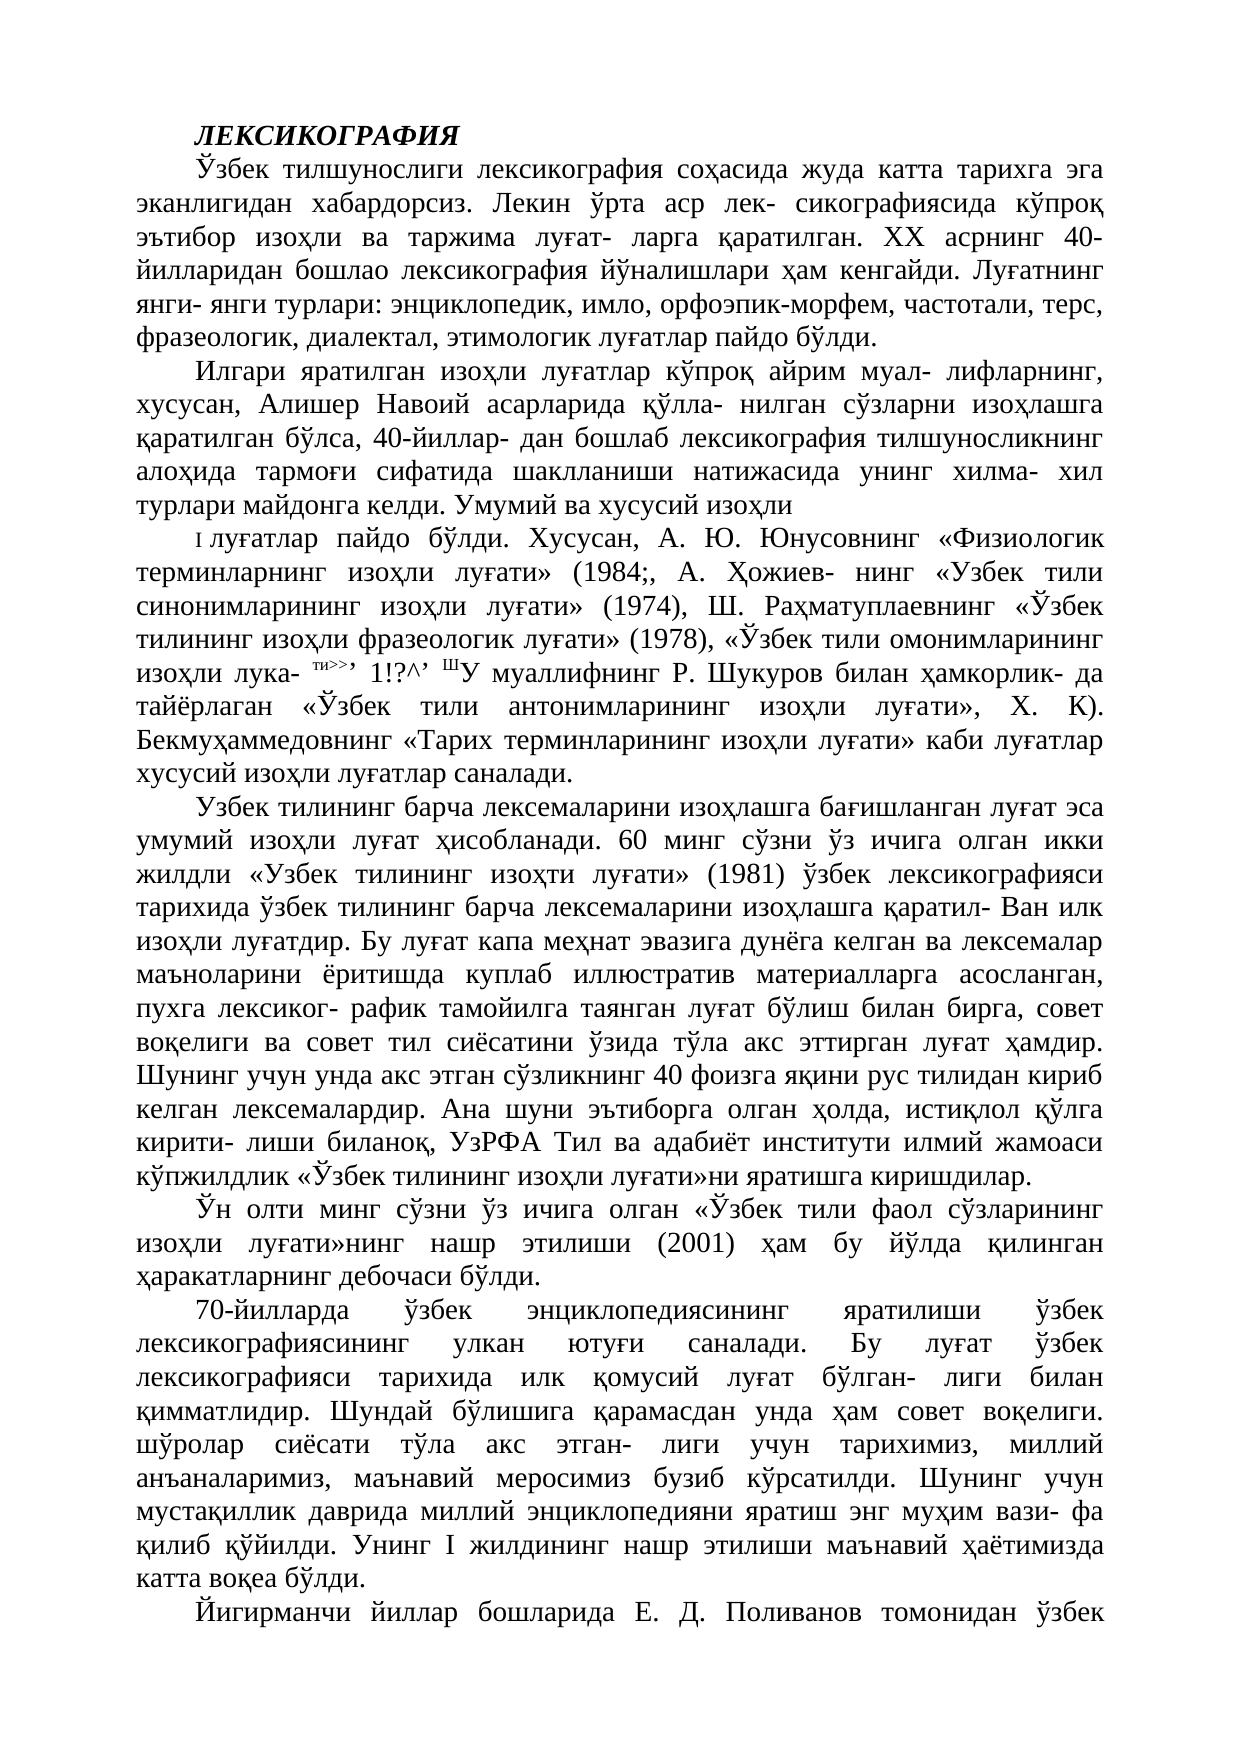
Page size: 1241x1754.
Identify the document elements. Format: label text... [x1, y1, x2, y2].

text 70-йилларда ўзбек энциклопедиясининг яратилиши ўзбек лексикографиясининг улкан ютуғи саналади. Бу луғат ўзбек лексикографияси тарихида илк қомусий луғат бўлган- лиги билан қимматлидир. Шундай бўлишига қарамасдан унда ҳам совет воқелиги. шўролар сиёсати тўла акс этган- лиги учун тарихимиз, миллий анъаналаримиз, маънавий меросимиз бузиб кўрсатилди. Шунинг учун мустақиллик даврида миллий энциклопедияни яратиш энг муҳим вази- фа қилиб қўйилди. Унинг I жилдининг нашр этилиши маънавий ҳаётимизда катта воқеа бўлди. [136, 1292, 1104, 1594]
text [136, 1594, 1104, 1627]
text Илгари яратилган изоҳли луғатлар кўпроқ айрим муал- лифларнинг, хусусан, Алишер Навоий асарларида қўлла- нилган сўзларни изоҳлашга қаратилган бўлса, 40-йиллар- дан бошлаб лексикография тилшуносликнинг алоҳида тармоғи сифатида шаклланиши натижасида унинг хилма- хил турлари майдонга келди. Умумий ва хусусий изоҳли [136, 353, 1104, 521]
text Ўзбек тилшунослиги лексикография соҳасида жуда катта тарихга эга эканлигидан хабардорсиз. Лекин ўрта аср лек- сикографиясида кўпроқ эътибор изоҳли ва таржима луғат- ларга қаратилган. XX асрнинг 40-йилларидан бошлао лексикография йўналишлари ҳам кенгайди. Луғатнинг янги- янги турлари: энциклопедик, имло, орфоэпик-морфем, частотали, терс, фразеологик, диалектал, этимологик луғатлар пайдо бўлди. [136, 152, 1104, 353]
list луғатлар пайдо бўлди. Хусусан, А. Ю. Юнусовнинг «Физиологик терминларнинг изоҳли луғати» (1984;, А. Ҳожиев- нинг «Узбек тили синонимларининг изоҳли луғати» (1974), Ш. Раҳматуплаевнинг «Ўзбек тилининг изоҳли фразеологик луғати» (1978), «Ўзбек тили омонимларининг изоҳли лука- ти>>’ 1!?^’ ШУ муаллифнинг Р. Шукуров билан ҳамкорлик- да тайёрлаган «Ўзбек тили антонимларининг изоҳли луғати», X. К). Бекмуҳаммедовнинг «Тарих терминларининг изоҳли луғати» каби луғатлар хусусий изоҳли луғатлар саналади. [136, 521, 1104, 789]
text Узбек тилининг барча лексемаларини изоҳлашга бағишланган луғат эса умумий изоҳли луғат ҳисобланади. 60 минг сўзни ўз ичига олган икки жилдли «Узбек тилининг изоҳти луғати» (1981) ўзбек лексикографияси тарихида ўзбек тилининг барча лексемаларини изоҳлашга қаратил- Ван илк изоҳли луғатдир. Бу луғат капа меҳнат эвазига дунёга келган ва лексемалар маъноларини ёритишда куплаб иллюстратив материалларга асосланган, пухга лексиког- рафик тамойилга таянган луғат бўлиш билан бирга, совет воқелиги ва совет тил сиёсатини ўзида тўла акс эттирган луғат ҳамдир. Шунинг учун унда акс этган сўзликнинг 40 фоизга яқини рус тилидан кириб келган лексемалардир. Ана шуни эътиборга олган ҳолда, истиқлол қўлга кирити- лиши биланоқ, УзРФА Тил ва адабиёт институти илмий жамоаси кўпжилдлик «Ўзбек тилининг изоҳли луғати»ни яратишга киришдилар. [136, 789, 1104, 1191]
text ЛЕКСИКОГРАФИЯ [136, 118, 1104, 152]
text Ўн олти минг сўзни ўз ичига олган «Ўзбек тили фаол сўзларининг изоҳли луғати»нинг нашр этилиши (2001) ҳам бу йўлда қилинган ҳаракатларнинг дебочаси бўлди. [136, 1191, 1104, 1292]
